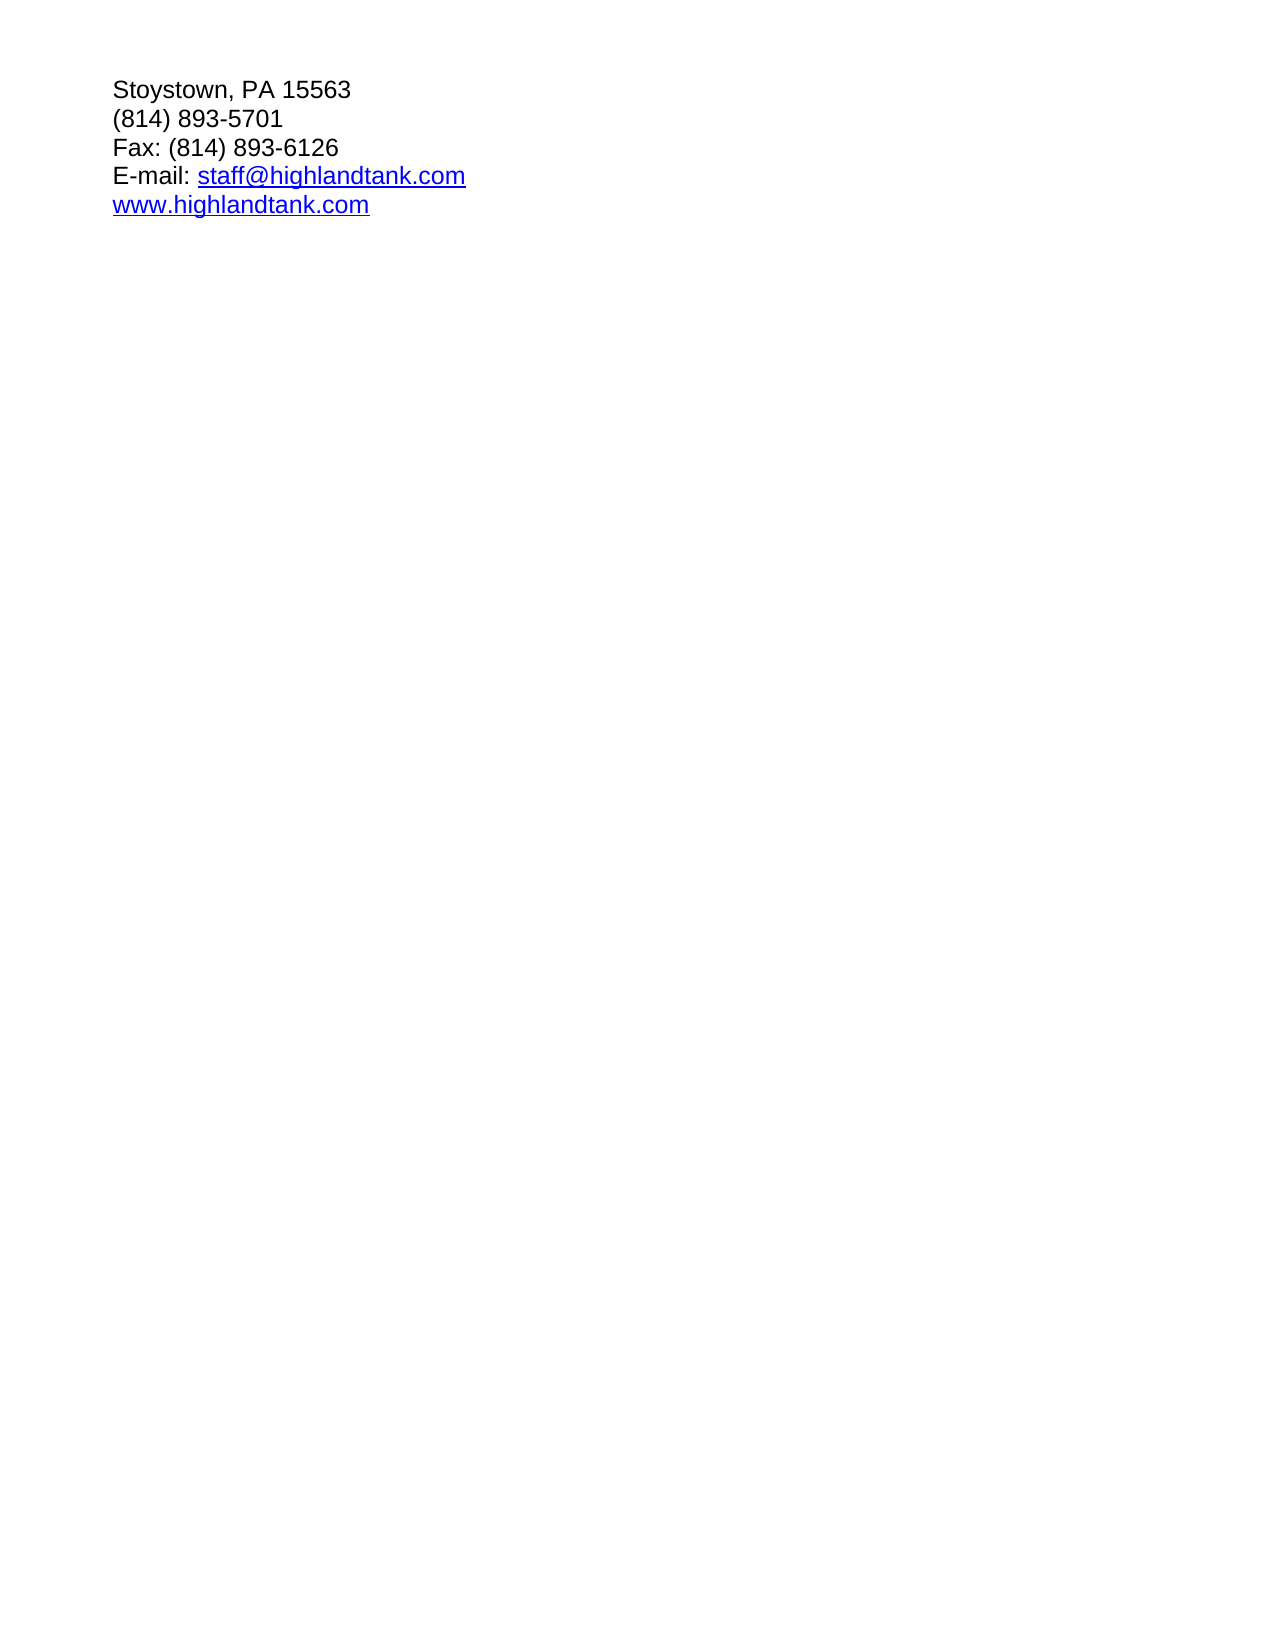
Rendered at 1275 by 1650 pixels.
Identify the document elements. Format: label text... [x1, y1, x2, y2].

text (814) 893-5701 [112, 104, 1200, 132]
text www.highlandtank.com [112, 190, 1200, 219]
text Fax: (814) 893-6126 [112, 132, 1200, 161]
text E-mail: staff@highlandtank.com [112, 161, 1200, 190]
